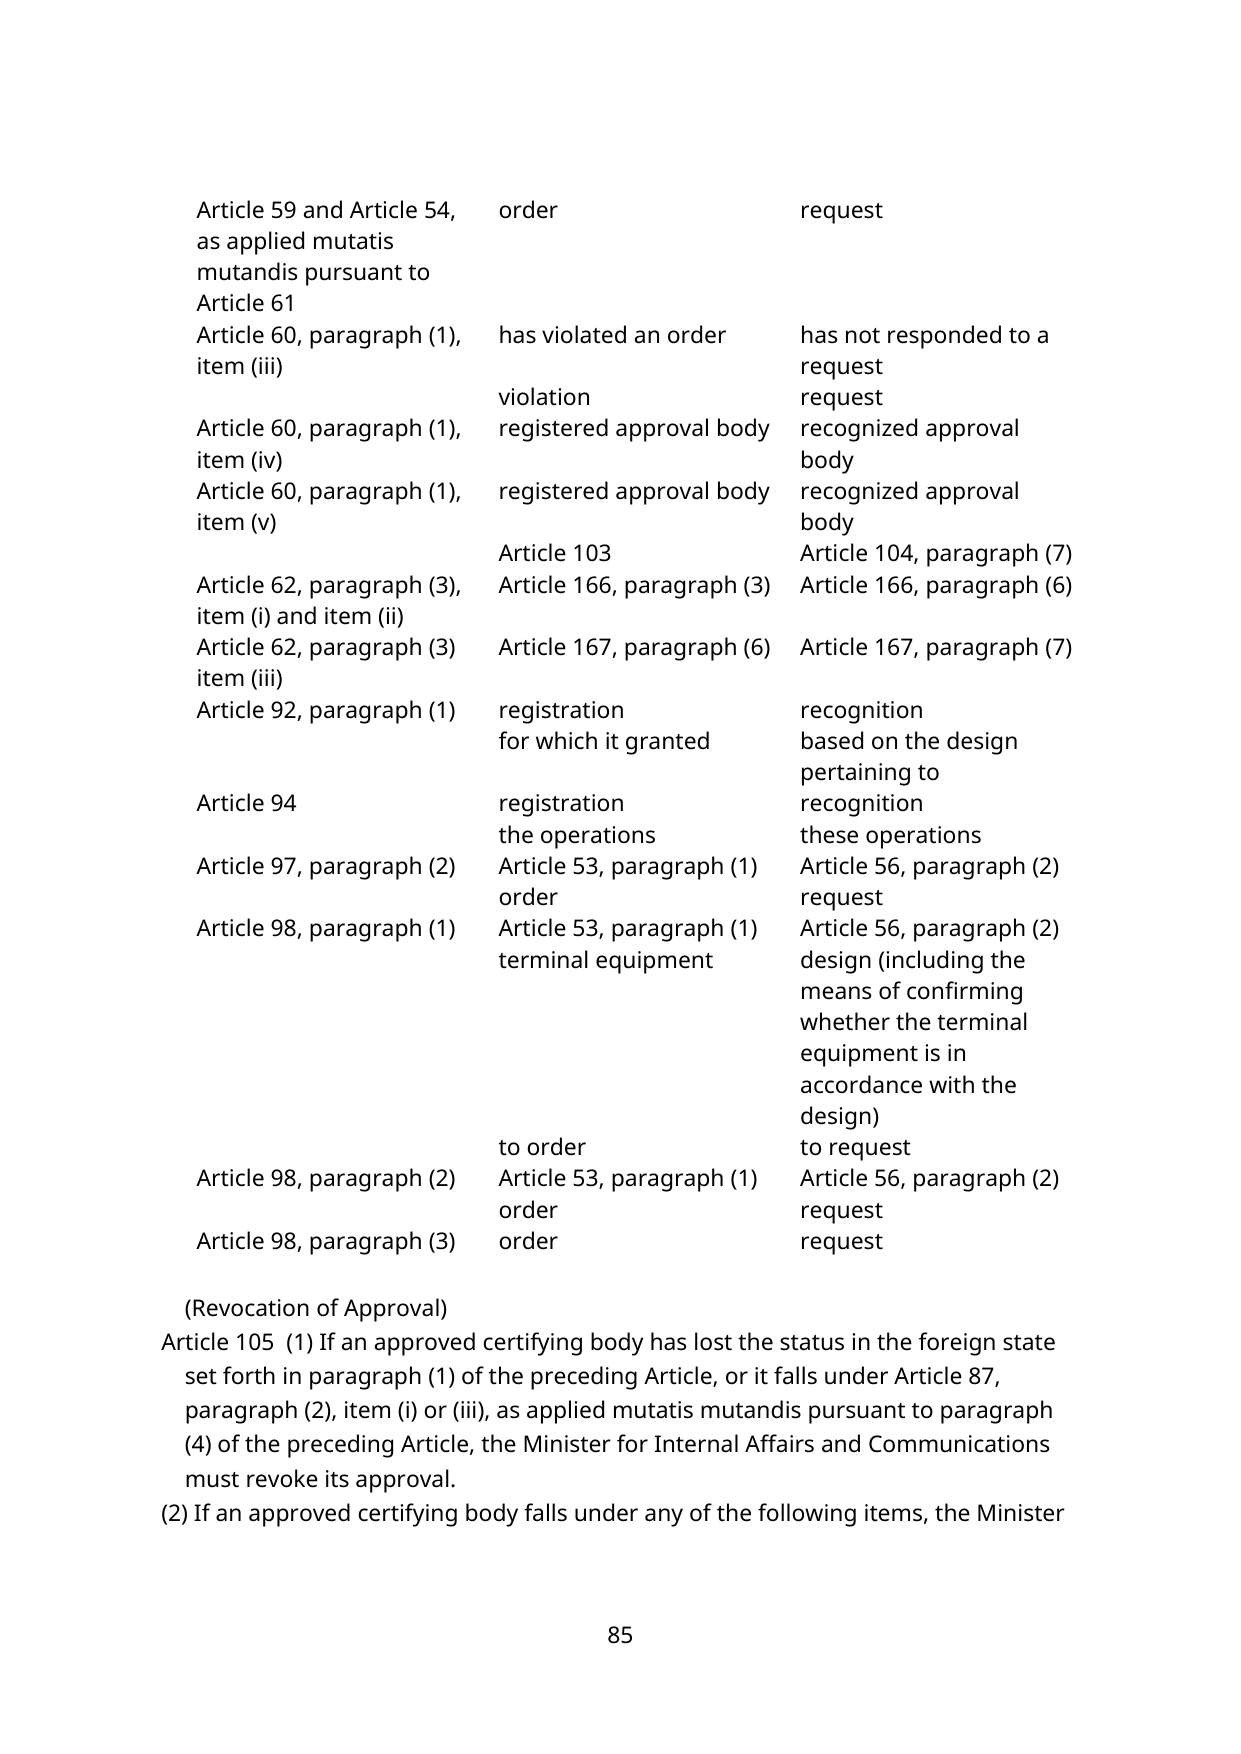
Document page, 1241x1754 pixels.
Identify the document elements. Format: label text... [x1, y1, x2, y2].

table_cell Article 60, paragraph (1), item (iii) [185, 319, 487, 412]
table_cell Article 92, paragraph (1) [185, 694, 487, 787]
table_cell design (including the means of confirming whether the terminal equipment is in accordance with the design) [789, 944, 1091, 1131]
table_cell terminal equipment [487, 944, 789, 1131]
table_cell registered approval body [487, 475, 789, 537]
table_cell based on the design pertaining to [789, 725, 1091, 787]
table_cell order [487, 1225, 789, 1256]
table_cell has violated an order [487, 319, 789, 381]
table_cell these operations [789, 819, 1091, 850]
table_cell has not responded to a request [789, 319, 1091, 381]
table_cell recognized approval body [789, 475, 1091, 537]
table_cell Article 103 [487, 538, 789, 569]
table_cell Article 167, paragraph (6) [487, 631, 789, 694]
table_cell Article 56, paragraph (2) [789, 913, 1091, 944]
table_cell Article 59 and Article 54, as applied mutatis mutandis pursuant to Article 61 [185, 194, 487, 319]
table_cell Article 53, paragraph (1) [487, 1163, 789, 1194]
table_cell Article 166, paragraph (6) [789, 569, 1091, 631]
table_cell request [789, 1194, 1091, 1225]
table_cell Article 97, paragraph (2) [185, 850, 487, 912]
table_cell to request [789, 1131, 1091, 1162]
table_cell Article 60, paragraph (1), item (iv) [185, 413, 487, 475]
table_cell to order [487, 1131, 789, 1162]
table_cell for which it granted [487, 725, 789, 787]
table_cell Article 60, paragraph (1), item (v) [185, 475, 487, 569]
table_cell Article 56, paragraph (2) [789, 850, 1091, 881]
table_cell Article 98, paragraph (1) [185, 913, 487, 1162]
table_cell Article 62, paragraph (3), item (i) and item (ii) [185, 569, 487, 631]
table_cell recognition [789, 694, 1091, 725]
table_cell Article 56, paragraph (2) [789, 1163, 1091, 1194]
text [161, 1495, 1079, 1529]
table_cell Article 104, paragraph (7) [789, 538, 1091, 569]
table_cell order [487, 1194, 789, 1225]
table_cell Article 166, paragraph (3) [487, 569, 789, 631]
table_cell Article 167, paragraph (7) [789, 631, 1091, 694]
table_cell Article 53, paragraph (1) [487, 850, 789, 881]
table_cell violation [487, 381, 789, 412]
table_cell registration [487, 788, 789, 819]
table_cell request [789, 194, 1091, 319]
table_cell Article 62, paragraph (3) item (iii) [185, 631, 487, 694]
table_cell request [789, 881, 1091, 912]
table_cell the operations [487, 819, 789, 850]
text (Revocation of Approval) [184, 1290, 1079, 1324]
table_cell request [789, 1225, 1091, 1256]
table_cell request [789, 381, 1091, 412]
table_cell Article 94 [185, 788, 487, 850]
table_cell Article 53, paragraph (1) [487, 913, 789, 944]
table_cell recognized approval body [789, 413, 1091, 475]
table_cell order [487, 881, 789, 912]
text Article 105 (1) If an approved certifying body has lost the status in the foreign state set forth in paragraph (1) of the preceding Article, or it falls under Article 87, paragraph (2), item (i) or (iii), as applied mutatis mutandis pursuant to paragraph (4) of the preceding Article, the Minister for Internal Affairs and Communications must revoke its approval. [161, 1324, 1079, 1495]
table_cell recognition [789, 788, 1091, 819]
table_cell order [487, 194, 789, 319]
table_cell registration [487, 694, 789, 725]
table_cell registered approval body [487, 413, 789, 475]
table_cell Article 98, paragraph (2) [185, 1163, 487, 1225]
table_cell Article 98, paragraph (3) [185, 1225, 487, 1256]
